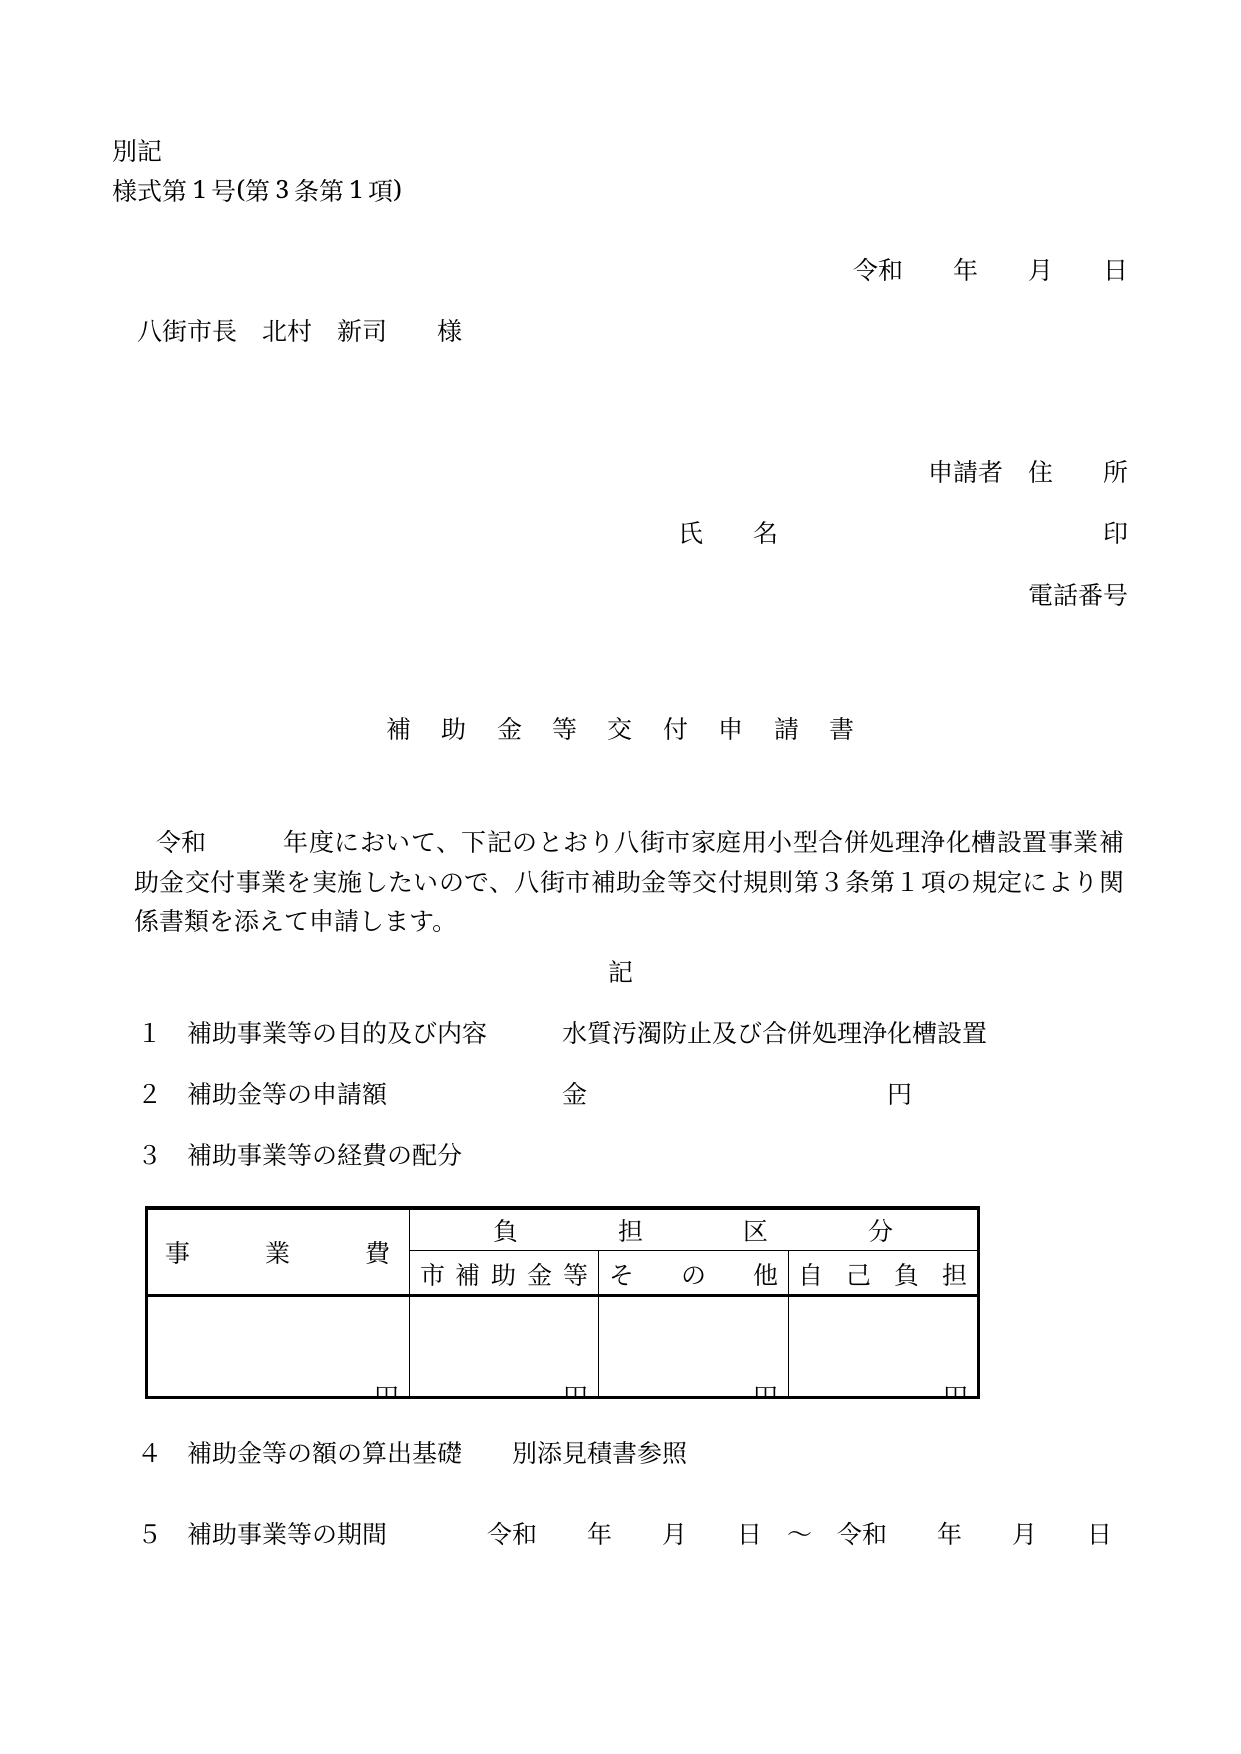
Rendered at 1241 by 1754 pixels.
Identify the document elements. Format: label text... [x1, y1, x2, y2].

text 令和 年度において、下記のとおり八街市家庭用小型合併処理浄化槽設置事業補助金交付事業を実施したいので、八街市補助金等交付規則第３条第１項の規定により関係書類を添えて申請します。 [134, 821, 1128, 940]
table_cell 円 [410, 1297, 598, 1396]
text 様式第1号(第3条第1項) [112, 169, 1128, 209]
table_cell 円 [148, 1297, 409, 1396]
text 申請者 住 所 [112, 451, 1128, 490]
text ４ 補助金等の額の算出基礎 別添見積書参照 [112, 1431, 1128, 1471]
text ２ 補助金等の申請額 金 円 [112, 1073, 1128, 1112]
text 電話番号 [112, 574, 1128, 613]
text 補助金等交付申請書 [386, 707, 854, 747]
table_cell 円 [789, 1297, 977, 1396]
text １ 補助事業等の目的及び内容 水質汚濁防止及び合併処理浄化槽設置 [112, 1012, 1128, 1052]
text 氏 名 印 [112, 512, 1128, 552]
table_cell 自己負担 [789, 1251, 977, 1294]
table_header 負 担 区 分 [410, 1210, 977, 1250]
table_header 事 業 費 [148, 1210, 409, 1294]
text 八街市長 北村 新司 様 [112, 310, 1128, 350]
table_cell その他 [599, 1251, 788, 1294]
table_cell 市補助金等 [410, 1251, 598, 1294]
text 令和 年 月 日 [112, 249, 1128, 288]
table_cell 円 [599, 1297, 788, 1396]
text 別記 [112, 130, 1128, 169]
text ３ 補助事業等の経費の配分 [112, 1134, 1128, 1174]
text ５ 補助事業等の期間 令和 年 月 日 ～ 令和 年 月 日 [112, 1513, 1128, 1552]
text 記 [112, 951, 1128, 990]
